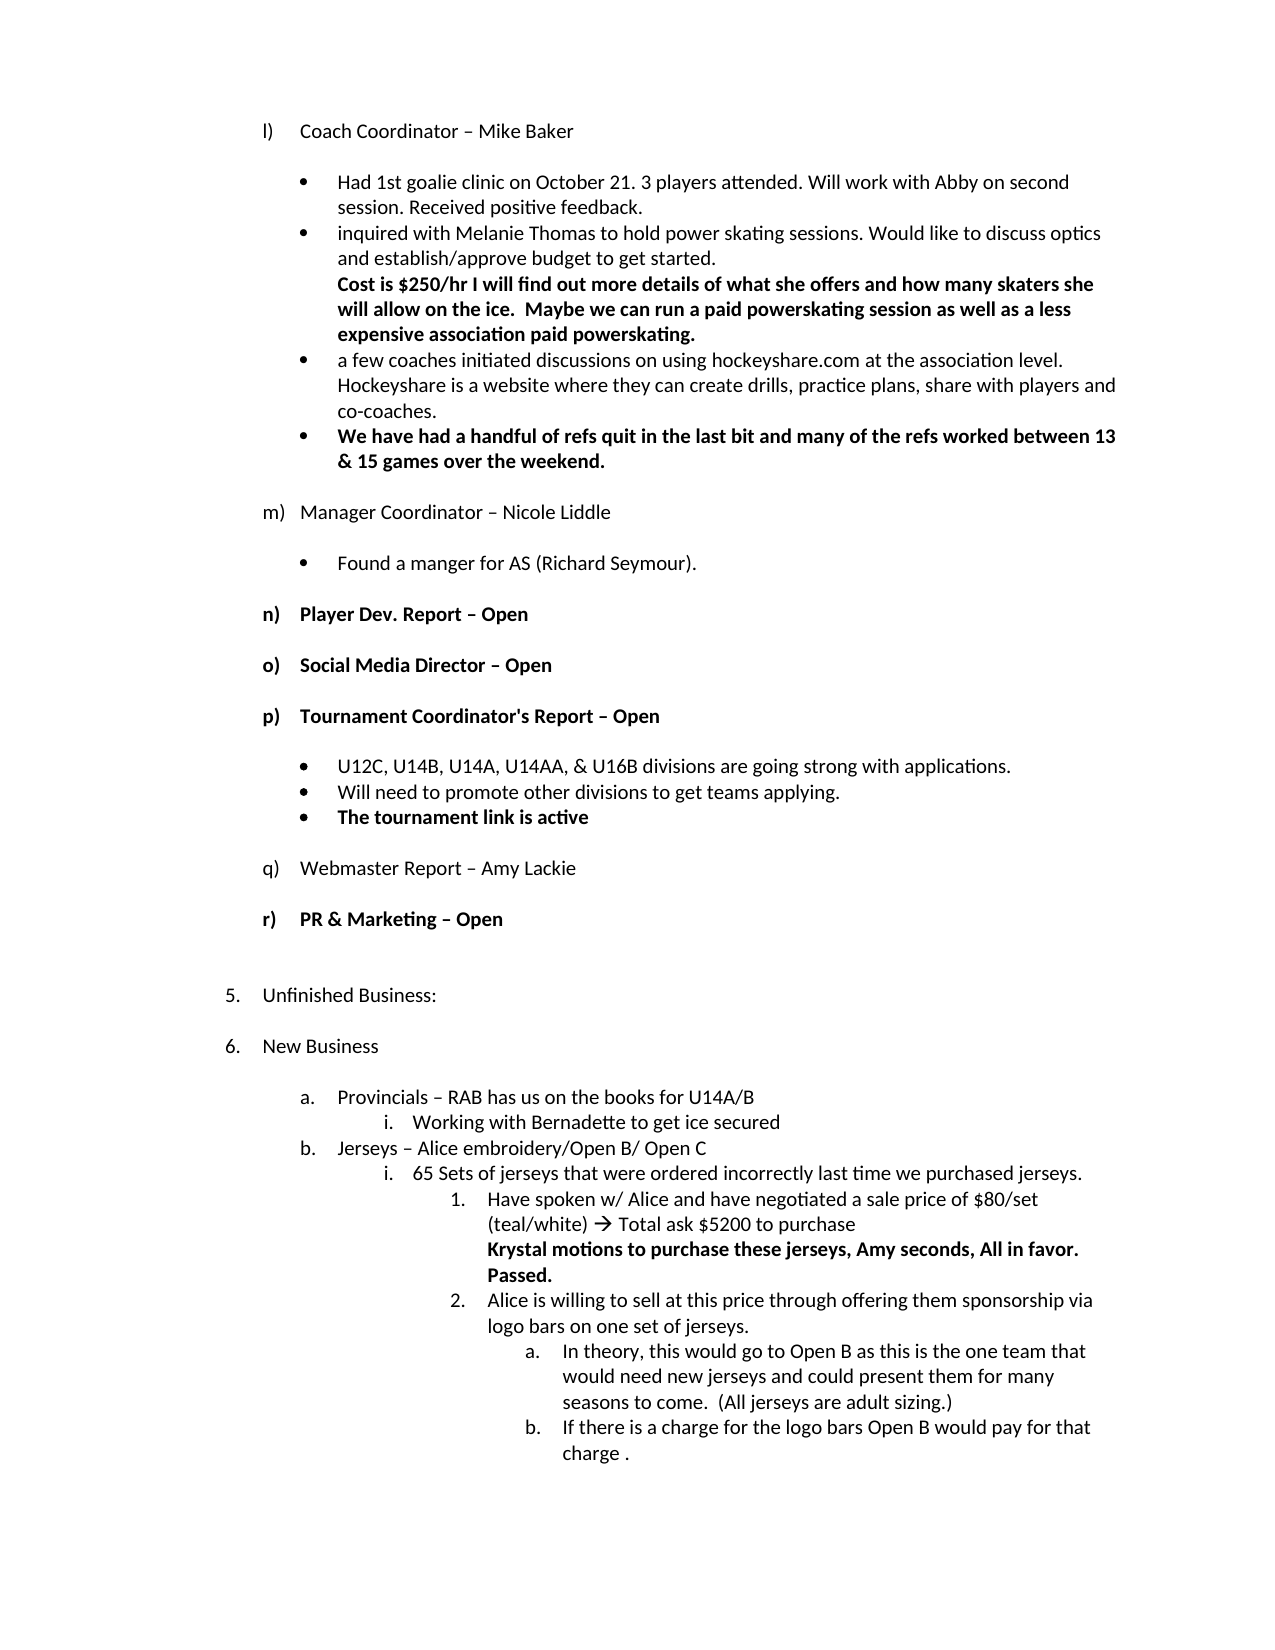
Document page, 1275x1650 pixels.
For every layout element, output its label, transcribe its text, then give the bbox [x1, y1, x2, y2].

list PR & Marketing – Open [262, 906, 1125, 932]
list Jerseys – Alice embroidery/Open B/ Open C [300, 1135, 1125, 1160]
list Will need to promote other divisions to get teams applying. [300, 779, 1125, 804]
list In theory, this would go to Open B as this is the one team that would need new jerseys and could present them for many seasons to come. (All jerseys are adult sizing.) [525, 1338, 1125, 1414]
list 65 Sets of jerseys that were ordered incorrectly last time we purchased jerseys. [394, 1160, 1125, 1186]
list Found a manger for AS (Richard Seymour). [300, 550, 1125, 576]
list Tournament Coordinator's Report – Open [262, 703, 1125, 728]
list Cost is $250/hr I will find out more details of what she offers and how many skaters she will allow on the ice. Maybe we can run a paid powerskating session as well as a less expensive association paid powerskating. [337, 271, 1125, 347]
list Unfinished Business: [225, 982, 1125, 1008]
list Social Media Director – Open [262, 652, 1125, 677]
list The tournament link is active [300, 804, 1125, 830]
list Provincials – RAB has us on the books for U14A/B [300, 1084, 1125, 1109]
list Alice is willing to sell at this price through offering them sponsorship via logo bars on one set of jerseys. [450, 1287, 1125, 1338]
list Player Dev. Report – Open [262, 601, 1125, 627]
list Coach Coordinator – Mike Baker [262, 118, 1125, 144]
list Have spoken w/ Alice and have negotiated a sale price of $80/set (teal/white) Total ask $5200 to purchase [450, 1186, 1125, 1237]
list Had 1st goalie clinic on October 21. 3 players attended. Will work with Abby on second session. Received positive feedback. [300, 169, 1125, 220]
list U12C, U14B, U14A, U14AA, & U16B divisions are going strong with applications. [300, 754, 1125, 779]
list a few coaches initiated discussions on using hockeyshare.com at the association level. Hockeyshare is a website where they can create drills, practice plans, share with players and co-coaches. [300, 347, 1125, 423]
list If there is a charge for the logo bars Open B would pay for that charge . [525, 1414, 1125, 1465]
list Working with Bernadette to get ice secured [394, 1109, 1125, 1135]
list Krystal motions to purchase these jerseys, Amy seconds, All in favor. Passed. [487, 1237, 1125, 1287]
list Webmaster Report – Amy Lackie [262, 855, 1125, 881]
list New Business [225, 1033, 1125, 1059]
list Manager Coordinator – Nicole Liddle [262, 499, 1125, 525]
list We have had a handful of refs quit in the last bit and many of the refs worked between 13 & 15 games over the weekend. [300, 423, 1125, 474]
list inquired with Melanie Thomas to hold power skating sessions. Would like to discuss optics and establish/approve budget to get started. [300, 220, 1125, 271]
